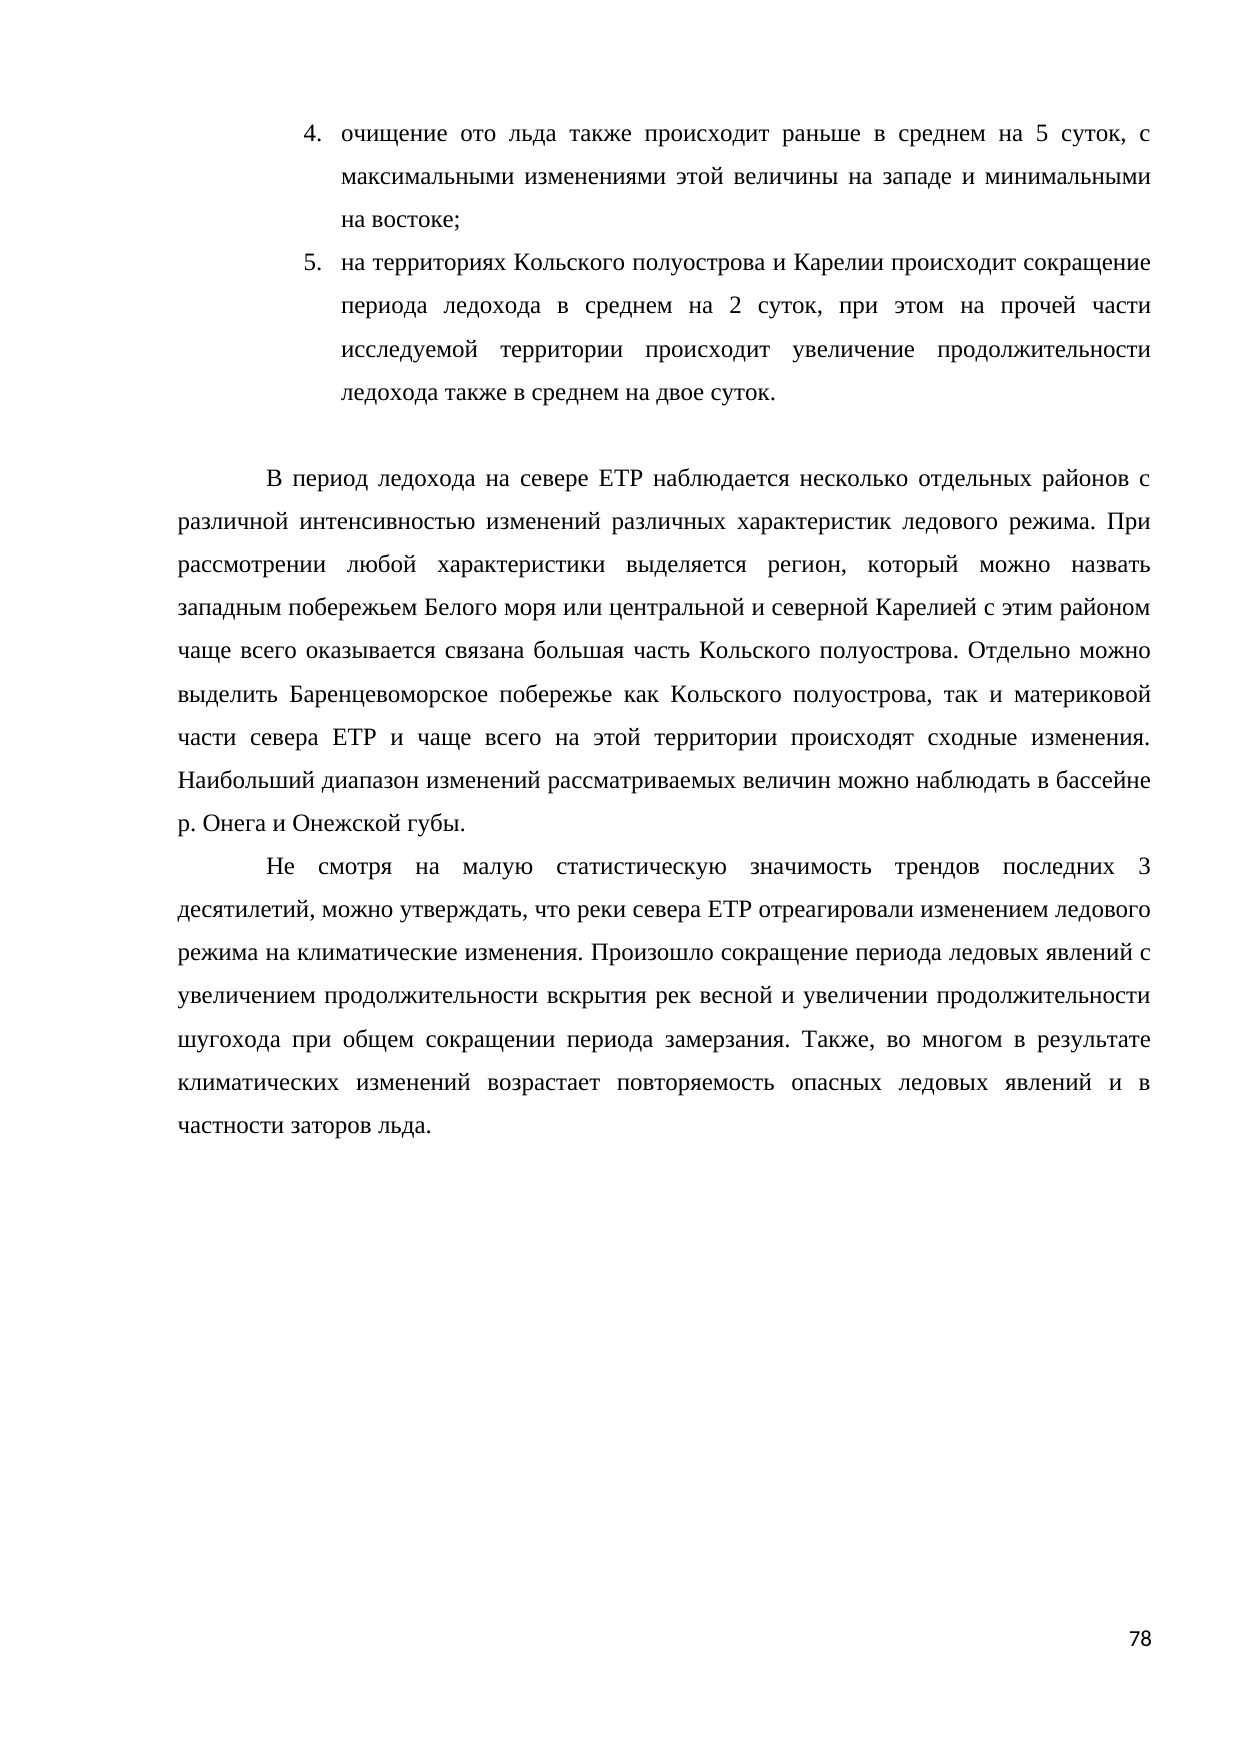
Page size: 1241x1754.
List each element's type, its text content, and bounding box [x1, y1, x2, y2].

list очищение ото льда также происходит раньше в среднем на 5 суток, с максимальными изменениями этой величины на западе и минимальными на востоке; [303, 118, 1152, 233]
text В период ледохода на севере ЕТР наблюдается несколько отдельных районов с различной интенсивностью изменений различных характеристик ледового режима. При рассмотрении любой характеристики выделяется регион, который можно назвать западным побережьем Белого моря или центральной и северной Карелией с этим районом чаще всего оказывается связана большая часть Кольского полуострова. Отдельно можно выделить Баренцевоморское побережье как Кольского полуострова, так и материковой части севера ЕТР и чаще всего на этой территории происходят сходные изменения. Наибольший диапазон изменений рассматриваемых величин можно наблюдать в бассейне р. Онега и Онежской губы. [177, 463, 1152, 837]
text Не смотря на малую статистическую значимость трендов последних 3 десятилетий, можно утверждать, что реки севера ЕТР отреагировали изменением ледового режима на климатические изменения. Произошло сокращение периода ледовых явлений с увеличением продолжительности вскрытия рек весной и увеличении продолжительности шугохода при общем сокращении периода замерзания. Также, во многом в результате климатических изменений возрастает повторяемость опасных ледовых явлений и в частности заторов льда. [177, 851, 1152, 1139]
list на территориях Кольского полуострова и Карелии происходит сокращение периода ледохода в среднем на 2 суток, при этом на прочей части исследуемой территории происходит увеличение продолжительности ледохода также в среднем на двое суток. [303, 247, 1152, 406]
